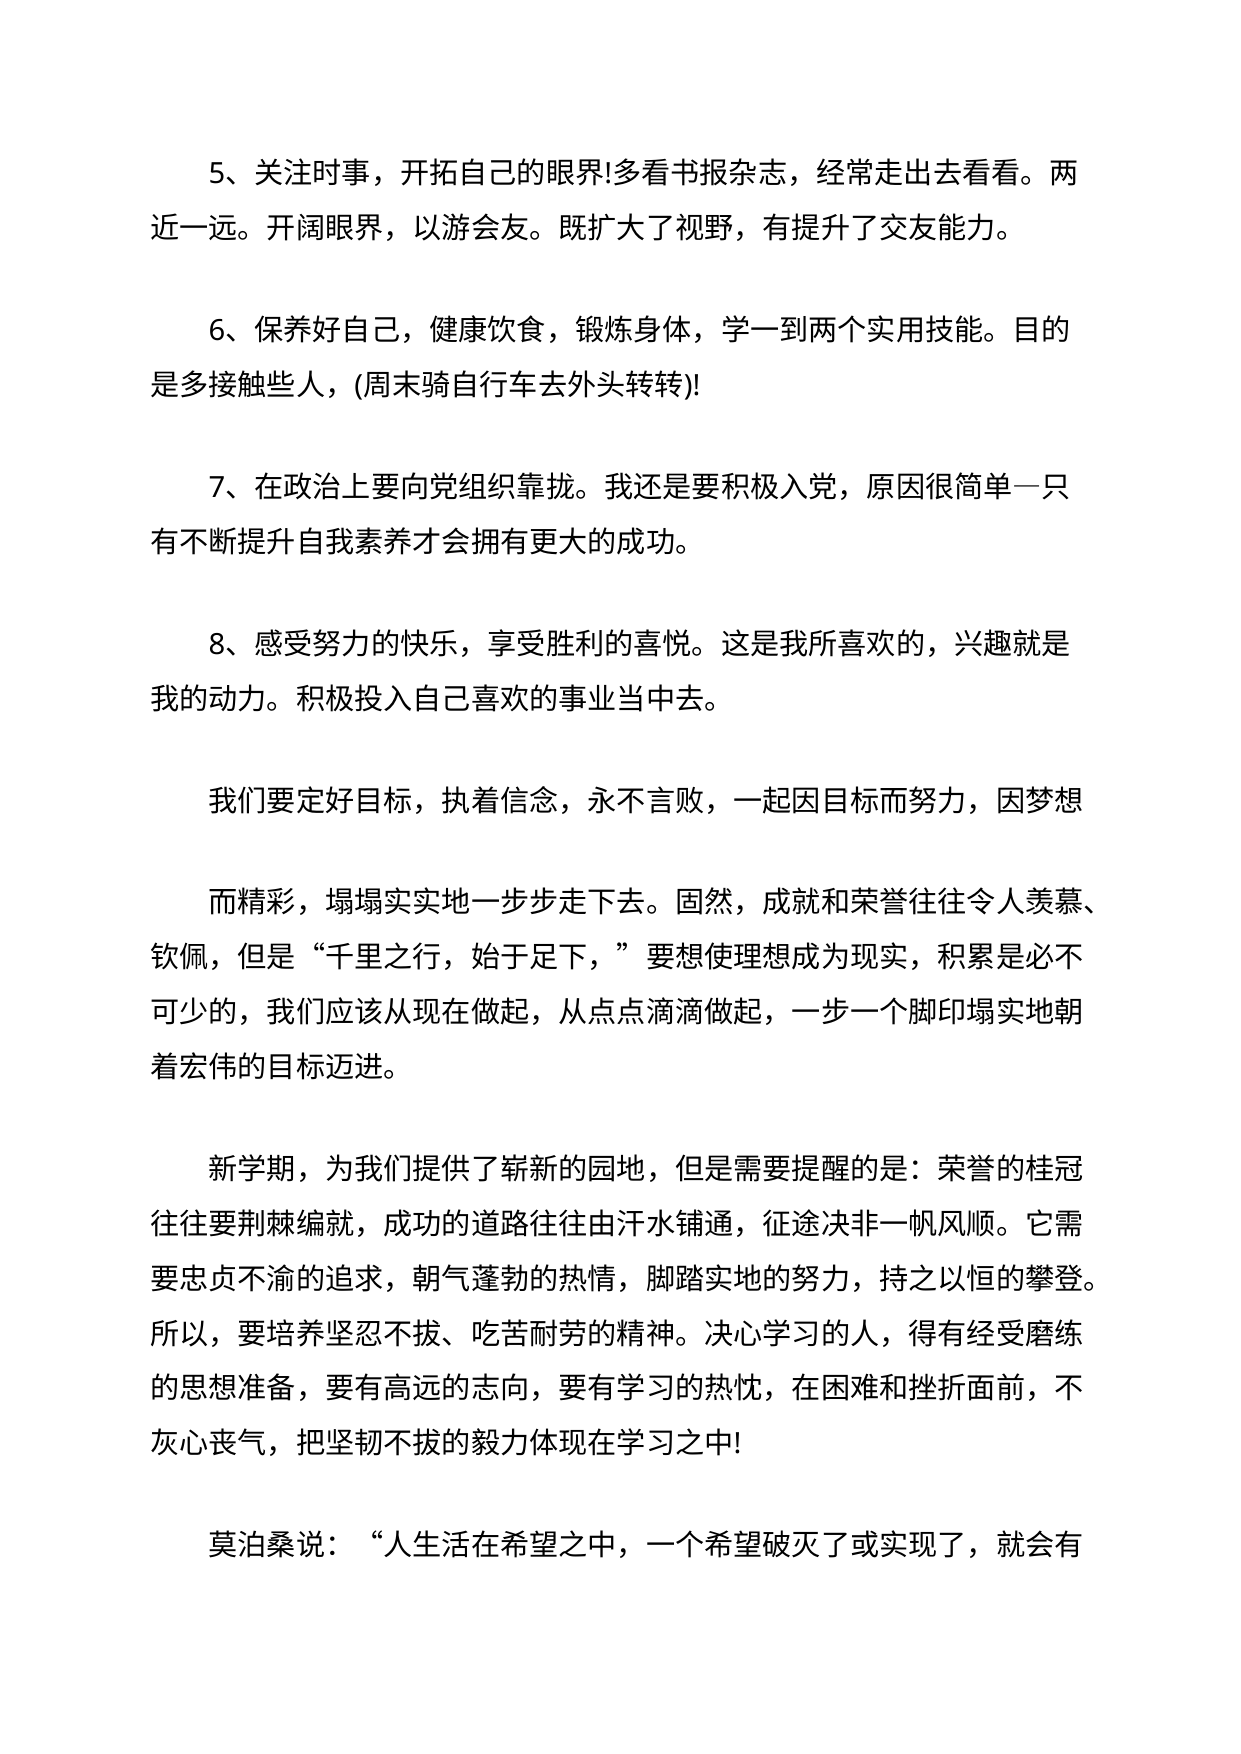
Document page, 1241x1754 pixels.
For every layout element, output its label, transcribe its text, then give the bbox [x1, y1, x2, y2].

text 7、在政治上要向党组织靠拢。我还是要积极入党，原因很简单—只有不断提升自我素养才会拥有更大的成功。 [150, 464, 1090, 561]
text 而精彩，塌塌实实地一步步走下去。固然，成就和荣誉往往令人羡慕、钦佩，但是“千里之行，始于足下，”要想使理想成为现实，积累是必不可少的，我们应该从现在做起，从点点滴滴做起，一步一个脚印塌实地朝着宏伟的目标迈进。 [150, 879, 1090, 1086]
text 5、关注时事，开拓自己的眼界!多看书报杂志，经常走出去看看。两近一远。开阔眼界，以游会友。既扩大了视野，有提升了交友能力。 [150, 150, 1090, 247]
text 6、保养好自己，健康饮食，锻炼身体，学一到两个实用技能。目的是多接触些人，(周末骑自行车去外头转转)! [150, 307, 1090, 404]
text 莫泊桑说：“人生活在希望之中，一个希望破灭了或实现了，就会有 [150, 1522, 1090, 1564]
text 新学期，为我们提供了崭新的园地，但是需要提醒的是：荣誉的桂冠往往要荆棘编就，成功的道路往往由汗水铺通，征途决非一帆风顺。它需要忠贞不渝的追求，朝气蓬勃的热情，脚踏实地的努力，持之以恒的攀登。所以，要培养坚忍不拔、吃苦耐劳的精神。决心学习的人，得有经受磨练的思想准备，要有高远的志向，要有学习的热忱，在困难和挫折面前，不灰心丧气，把坚韧不拔的毅力体现在学习之中! [150, 1146, 1090, 1462]
text 8、感受努力的快乐，享受胜利的喜悦。这是我所喜欢的，兴趣就是我的动力。积极投入自己喜欢的事业当中去。 [150, 621, 1090, 718]
text 我们要定好目标，执着信念，永不言败，一起因目标而努力，因梦想 [150, 777, 1090, 819]
